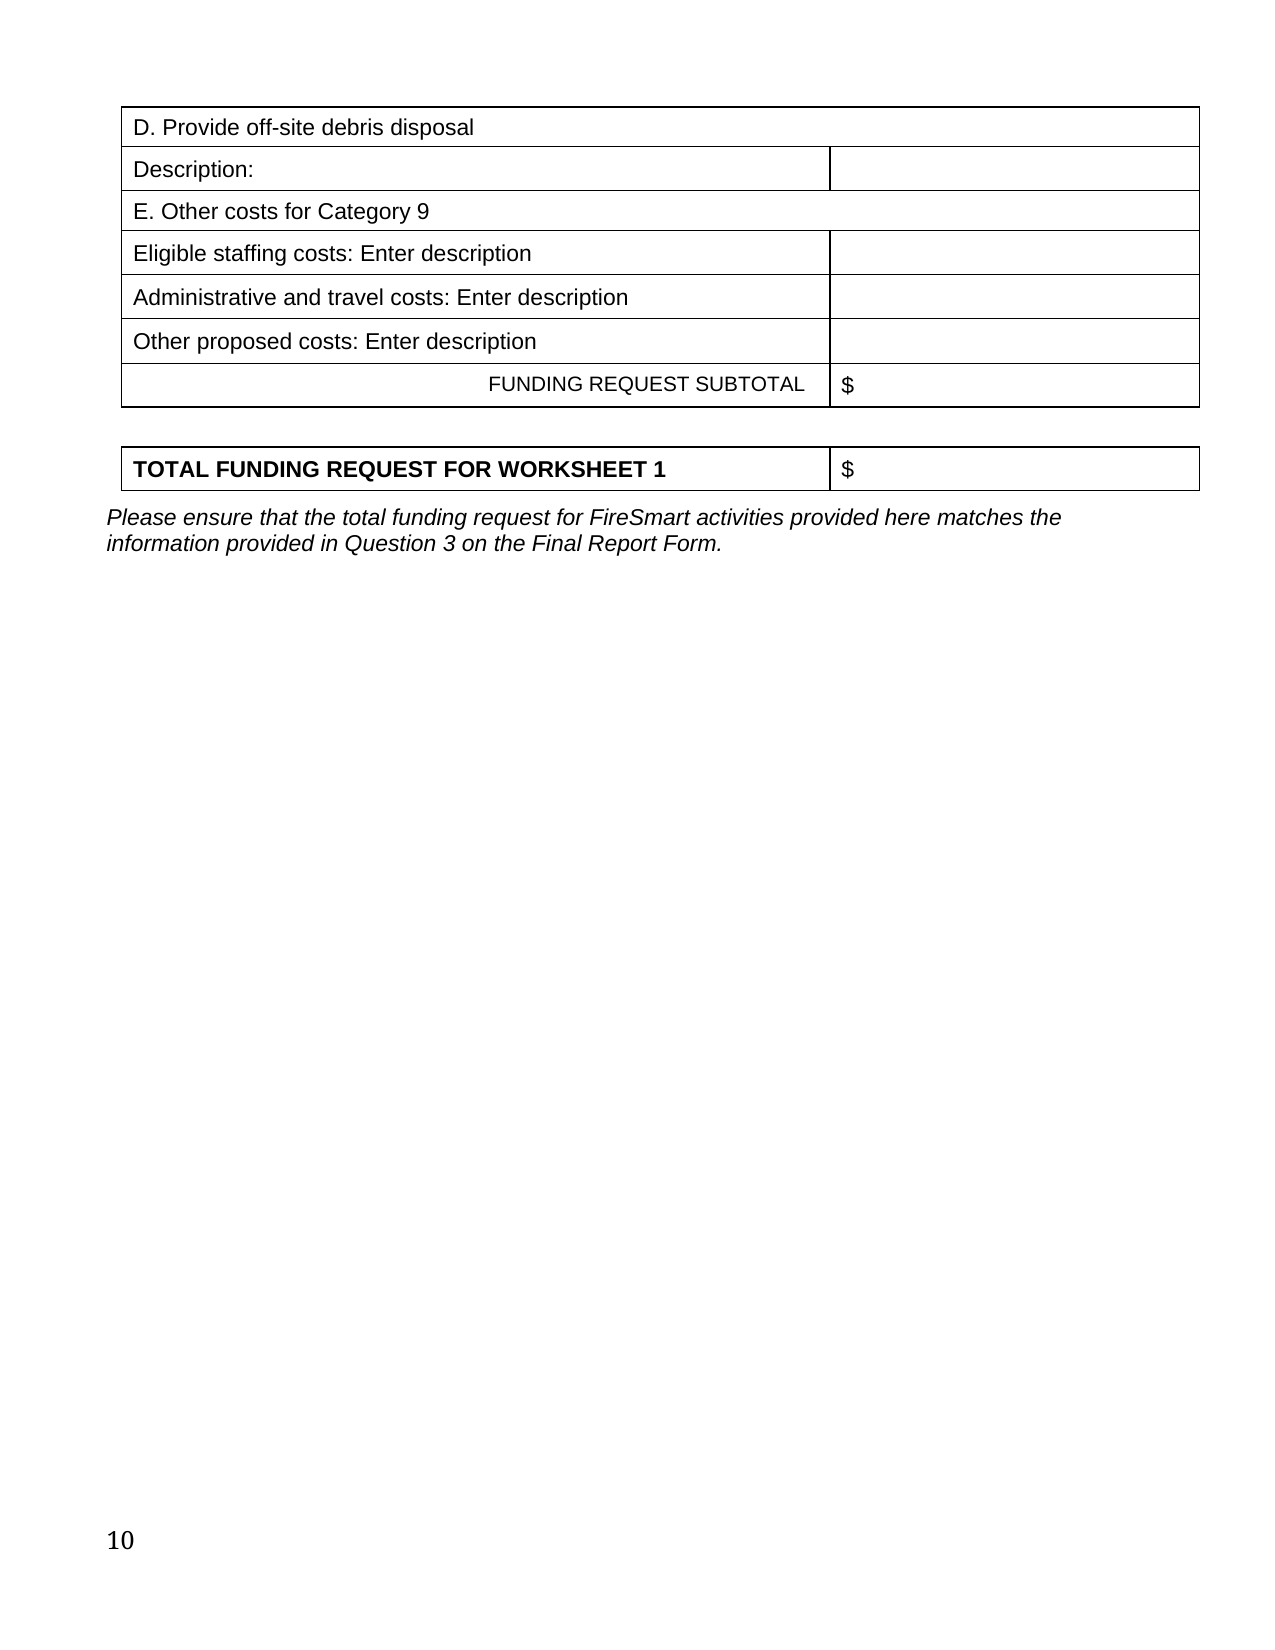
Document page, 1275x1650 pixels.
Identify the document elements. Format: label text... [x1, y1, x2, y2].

table_cell FUNDING REQUEST SUBTOTAL [122, 364, 829, 406]
table_cell D. Provide off-site debris disposal [122, 108, 1199, 146]
table_cell Administrative and travel costs: Enter description [122, 275, 829, 318]
table_cell [831, 147, 1199, 190]
table_cell [831, 231, 1199, 274]
list Please ensure that the total funding request for FireSmart activities provided here matches the information provided in Question 3 on the Final Report Form. [106, 504, 1169, 557]
table_cell [831, 275, 1199, 318]
table_header $ [831, 448, 1199, 490]
table_cell Other proposed costs: Enter description [122, 319, 829, 362]
table_cell Eligible staffing costs: Enter description [122, 231, 829, 274]
table_cell [831, 319, 1199, 362]
table_cell $ [831, 364, 1199, 406]
table_cell Description: [122, 147, 829, 190]
table_cell E. Other costs for Category 9 [122, 191, 1199, 230]
table_header TOTAL FUNDING REQUEST FOR WORKSHEET 1 [122, 448, 829, 490]
